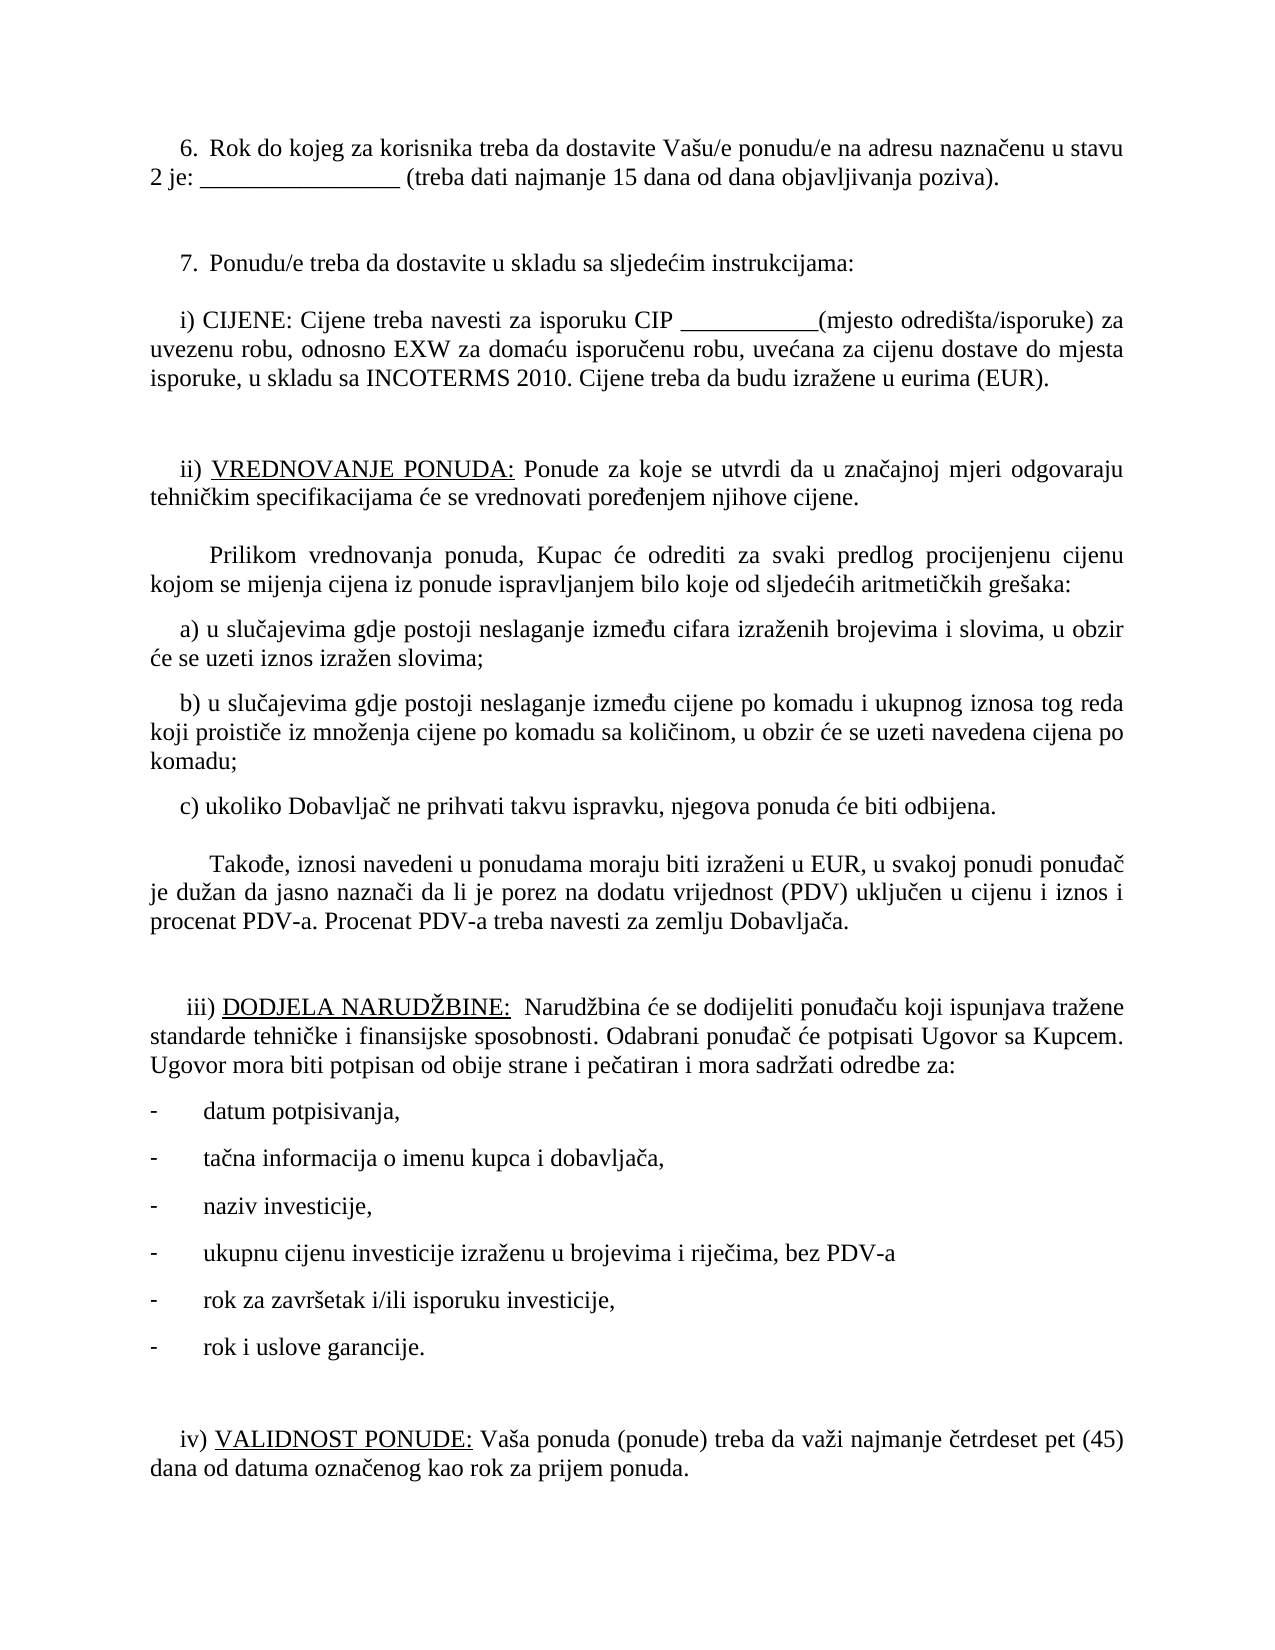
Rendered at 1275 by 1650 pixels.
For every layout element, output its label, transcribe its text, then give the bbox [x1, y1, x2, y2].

list ukupnu cijenu investicije izraženu u brojevima i riječima, bez PDV-a [150, 1237, 1125, 1267]
list Ponudu/e treba da dostavite u skladu sa sljedećim instrukcijama: [150, 248, 1125, 277]
text Prilikom vrednovanja ponuda, Kupac će odrediti za svaki predlog procijenjenu cijenu kojom se mijenja cijena iz ponude ispravljanjem bilo koje od sljedećih aritmetičkih grešaka: [150, 540, 1125, 597]
list rok za završetak i/ili isporuku investicije, [150, 1284, 1125, 1315]
list tačna informacija o imenu kupca i dobavljača, [150, 1143, 1125, 1173]
list rok i uslove garancije. [150, 1331, 1125, 1362]
text Takođe, iznosi navedeni u ponudama moraju biti izraženi u EUR, u svakoj ponudi ponuđač je dužan da jasno naznači da li je porez na dodatu vrijednost (PDV) uključen u cijenu i iznos i procenat PDV-a. Procenat PDV-a treba navesti za zemlju Dobavljača. [150, 849, 1125, 935]
list Rok do kojeg za korisnika treba da dostavite Vašu/e ponudu/e na adresu naznačenu u stavu 2 je: ________________ (treba dati najmanje 15 dana od dana objavljivanja poziva). [150, 133, 1125, 190]
text c) ukoliko Dobavljač ne prihvati takvu ispravku, njegova ponuda će biti odbijena. [150, 791, 1125, 820]
text ii) VREDNOVANJE PONUDA: Ponude za koje se utvrdi da u značajnoj mjeri odgovaraju tehničkim specifikacijama će se vrednovati poređenjem njihove cijene. [150, 454, 1125, 511]
text iii) DODJELA NARUDŽBINE: Narudžbina će se dodijeliti ponuđaču koji ispunjava tražene standarde tehničke i finansijske sposobnosti. Odabrani ponuđač će potpisati Ugovor sa Kupcem. Ugovor mora biti potpisan od obije strane i pečatiran i mora sadržati odredbe za: [150, 992, 1125, 1079]
text a) u slučajevima gdje postoji neslaganje između cifara izraženih brojevima i slovima, u obzir će se uzeti iznos izražen slovima; [150, 614, 1125, 672]
text b) u slučajevima gdje postoji neslaganje između cijene po komadu i ukupnog iznosa tog reda koji proističe iz množenja cijene po komadu sa količinom, u obzir će se uzeti navedena cijena po komadu; [150, 688, 1125, 774]
text iv) VALIDNOST PONUDE: Vaša ponuda (ponude) treba da važi najmanje četrdeset pet (45) dana od datuma označenog kao rok za prijem ponuda. [150, 1424, 1125, 1481]
list naziv investicije, [150, 1190, 1125, 1220]
list datum potpisivanja, [150, 1095, 1125, 1126]
text i) CIJENE: Cijene treba navesti za isporuku CIP ___________(mjesto odredišta/isporuke) za uvezenu robu, odnosno EXW za domaću isporučenu robu, uvećana za cijenu dostave do mjesta isporuke, u skladu sa INCOTERMS 2010. Cijene treba da budu izražene u eurima (EUR). [150, 305, 1125, 392]
